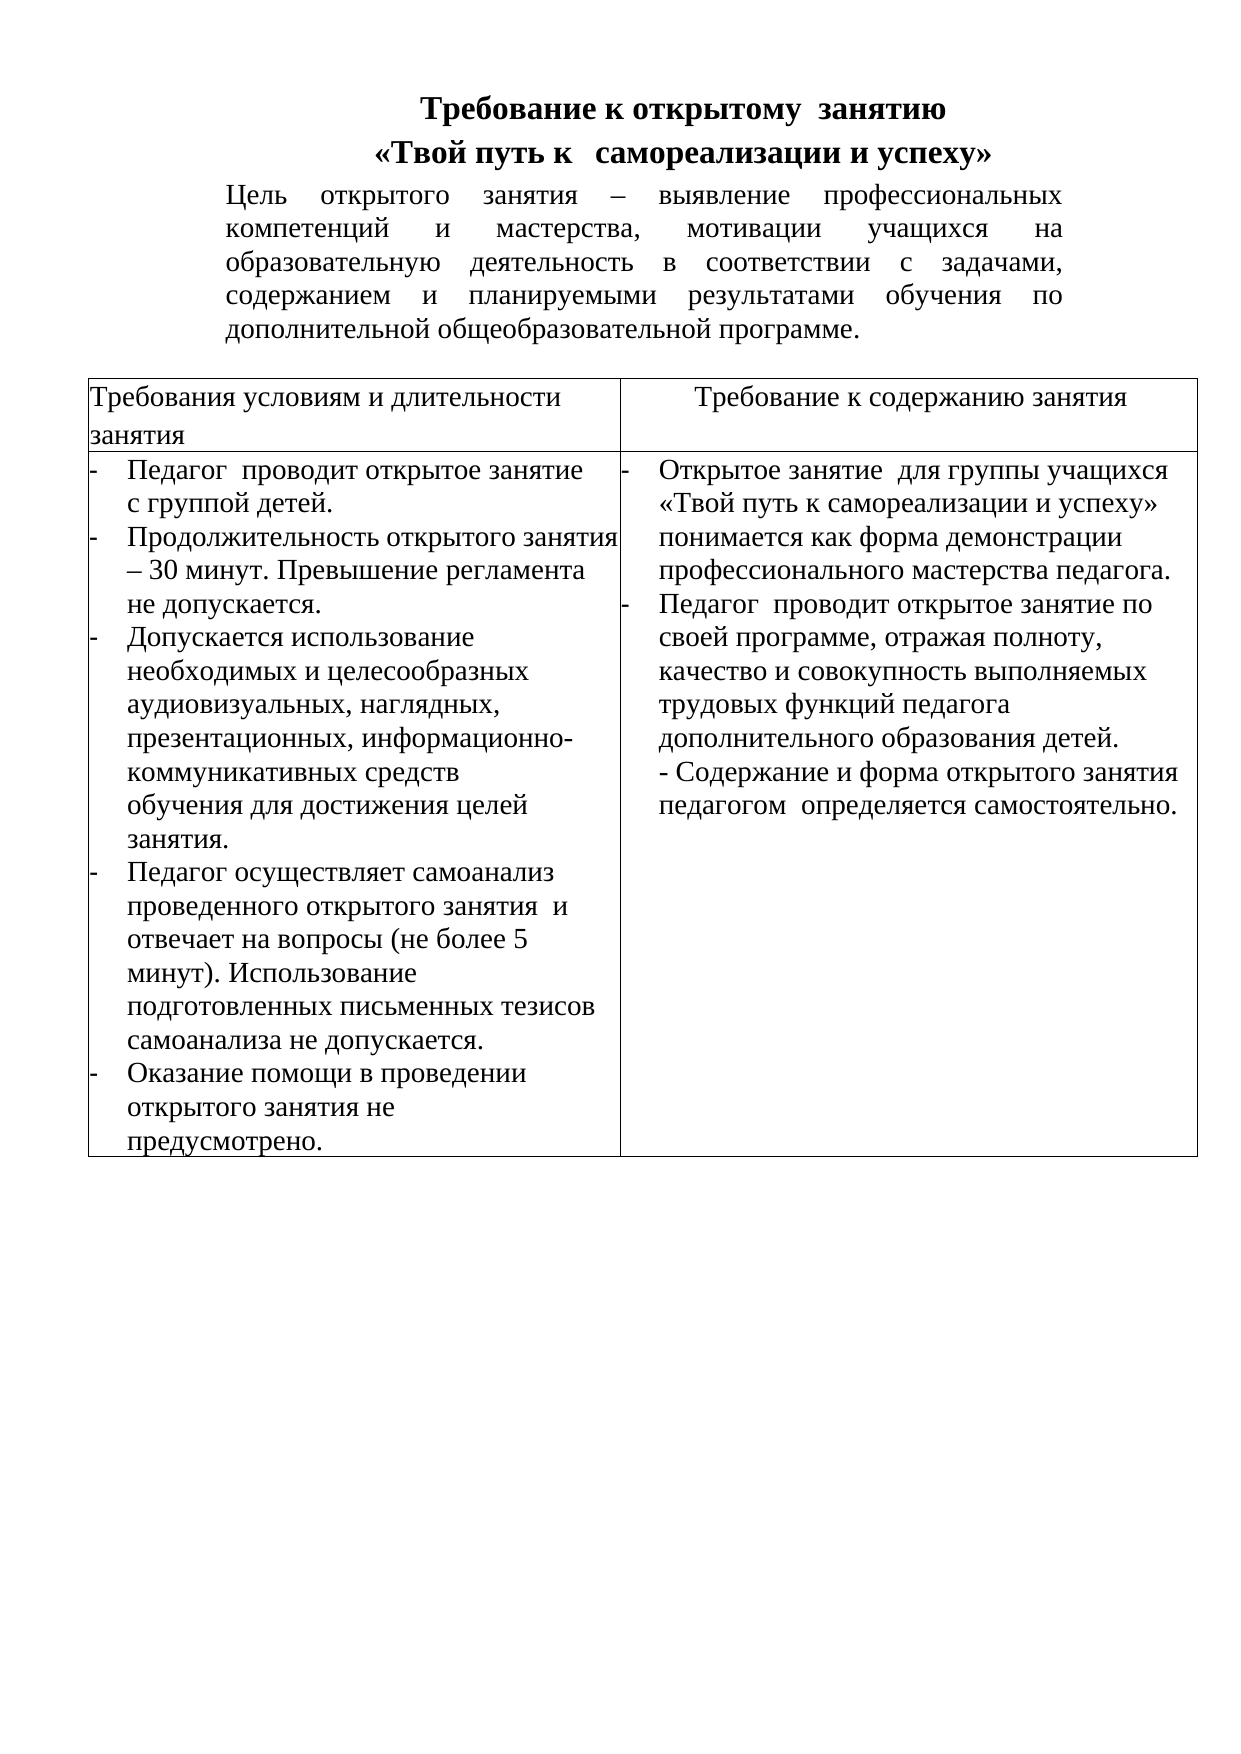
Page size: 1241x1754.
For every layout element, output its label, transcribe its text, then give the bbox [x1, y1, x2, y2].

table_cell Педагог проводит открытое занятие с группой детей. Продолжительность открытого занятия – 30 минут. Превышение регламента не допускается. Допускается использование необходимых и целесообразных аудиовизуальных, наглядных, презентационных, информационно- коммуникативных средств обучения для достижения целей занятия. Педагог осуществляет самоанализ проведенного открытого занятия и отвечает на вопросы (не более 5 минут). Использование подготовленных письменных тезисов самоанализа не допускается. Оказание помощи в проведении открытого занятия не предусмотрено. [89, 452, 620, 1156]
table_header Требования условиям и длительности занятия [89, 379, 620, 451]
text Цель открытого занятия – выявление профессиональных компетенций и мастерства, мотивации учащихся на образовательную деятельность в соответствии с задачами, содержанием и планируемыми результатами обучения по дополнительной общеобразовательной программе. [225, 177, 1063, 344]
subtitle «Твой путь к самореализации и успеху» [177, 133, 1152, 171]
subtitle Требование к открытому занятию [177, 89, 1152, 127]
table_cell Открытое занятие для группы учащихся «Твой путь к самореализации и успеху» понимается как форма демонстрации профессионального мастерства педагога. Педагог проводит открытое занятие по своей программе, отражая полноту, качество и совокупность выполняемых трудовых функций педагога дополнительного образования детей. - Содержание и форма открытого занятия педагогом определяется самостоятельно. [621, 452, 1197, 1156]
table_header Требование к содержанию занятия [621, 379, 1197, 451]
